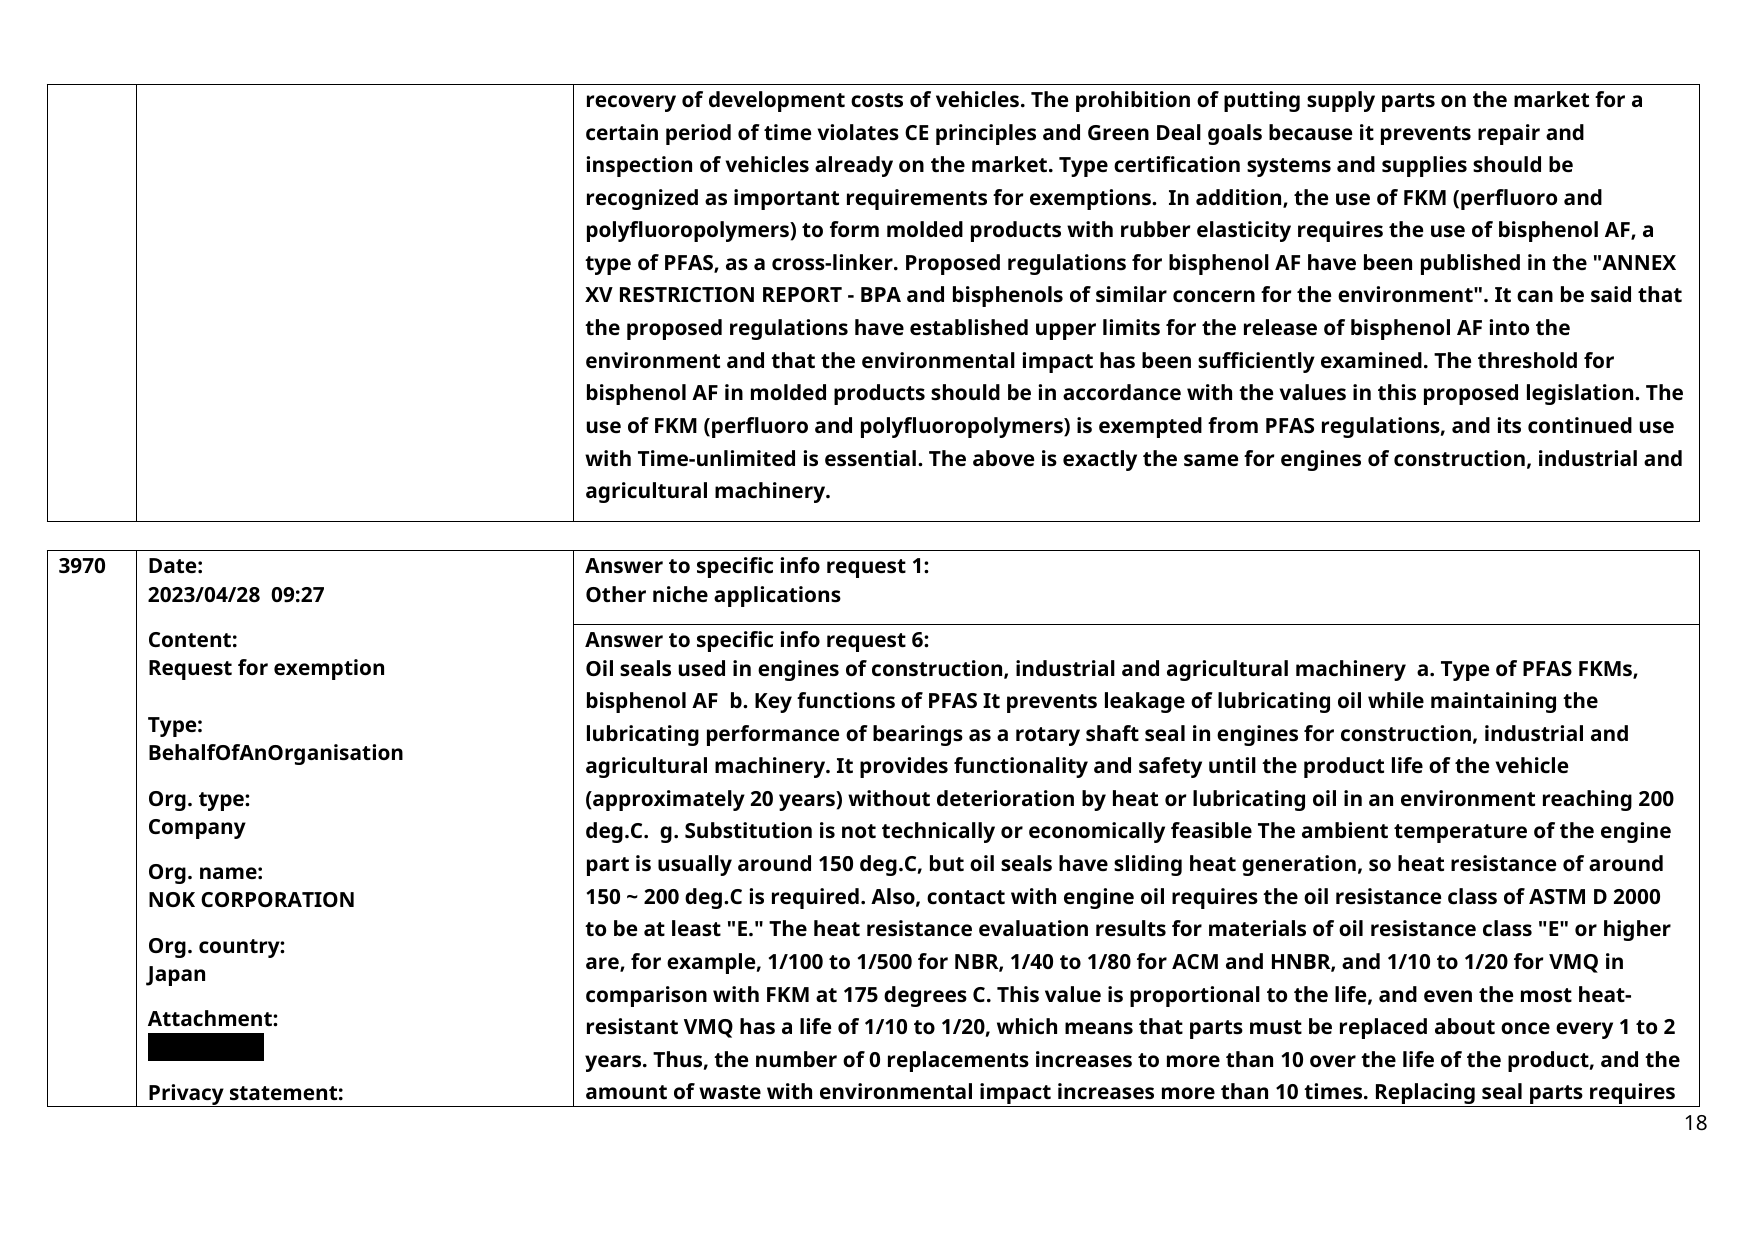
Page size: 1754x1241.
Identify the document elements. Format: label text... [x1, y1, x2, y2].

table_header Date: 2023/04/28 09:27 Content: Request for exemption Type: BehalfOfAnOrganisation Org. type: Company Org. name: NOK CORPORATION Org. country: Japan Attachment: <redacted> Privacy statement: Test data Product drawing [137, 551, 573, 1106]
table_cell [574, 625, 1699, 1106]
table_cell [574, 85, 1699, 521]
table_header 3970 [48, 551, 136, 1106]
table_header Answer to specific info request 1: Other niche applications [574, 551, 1699, 624]
